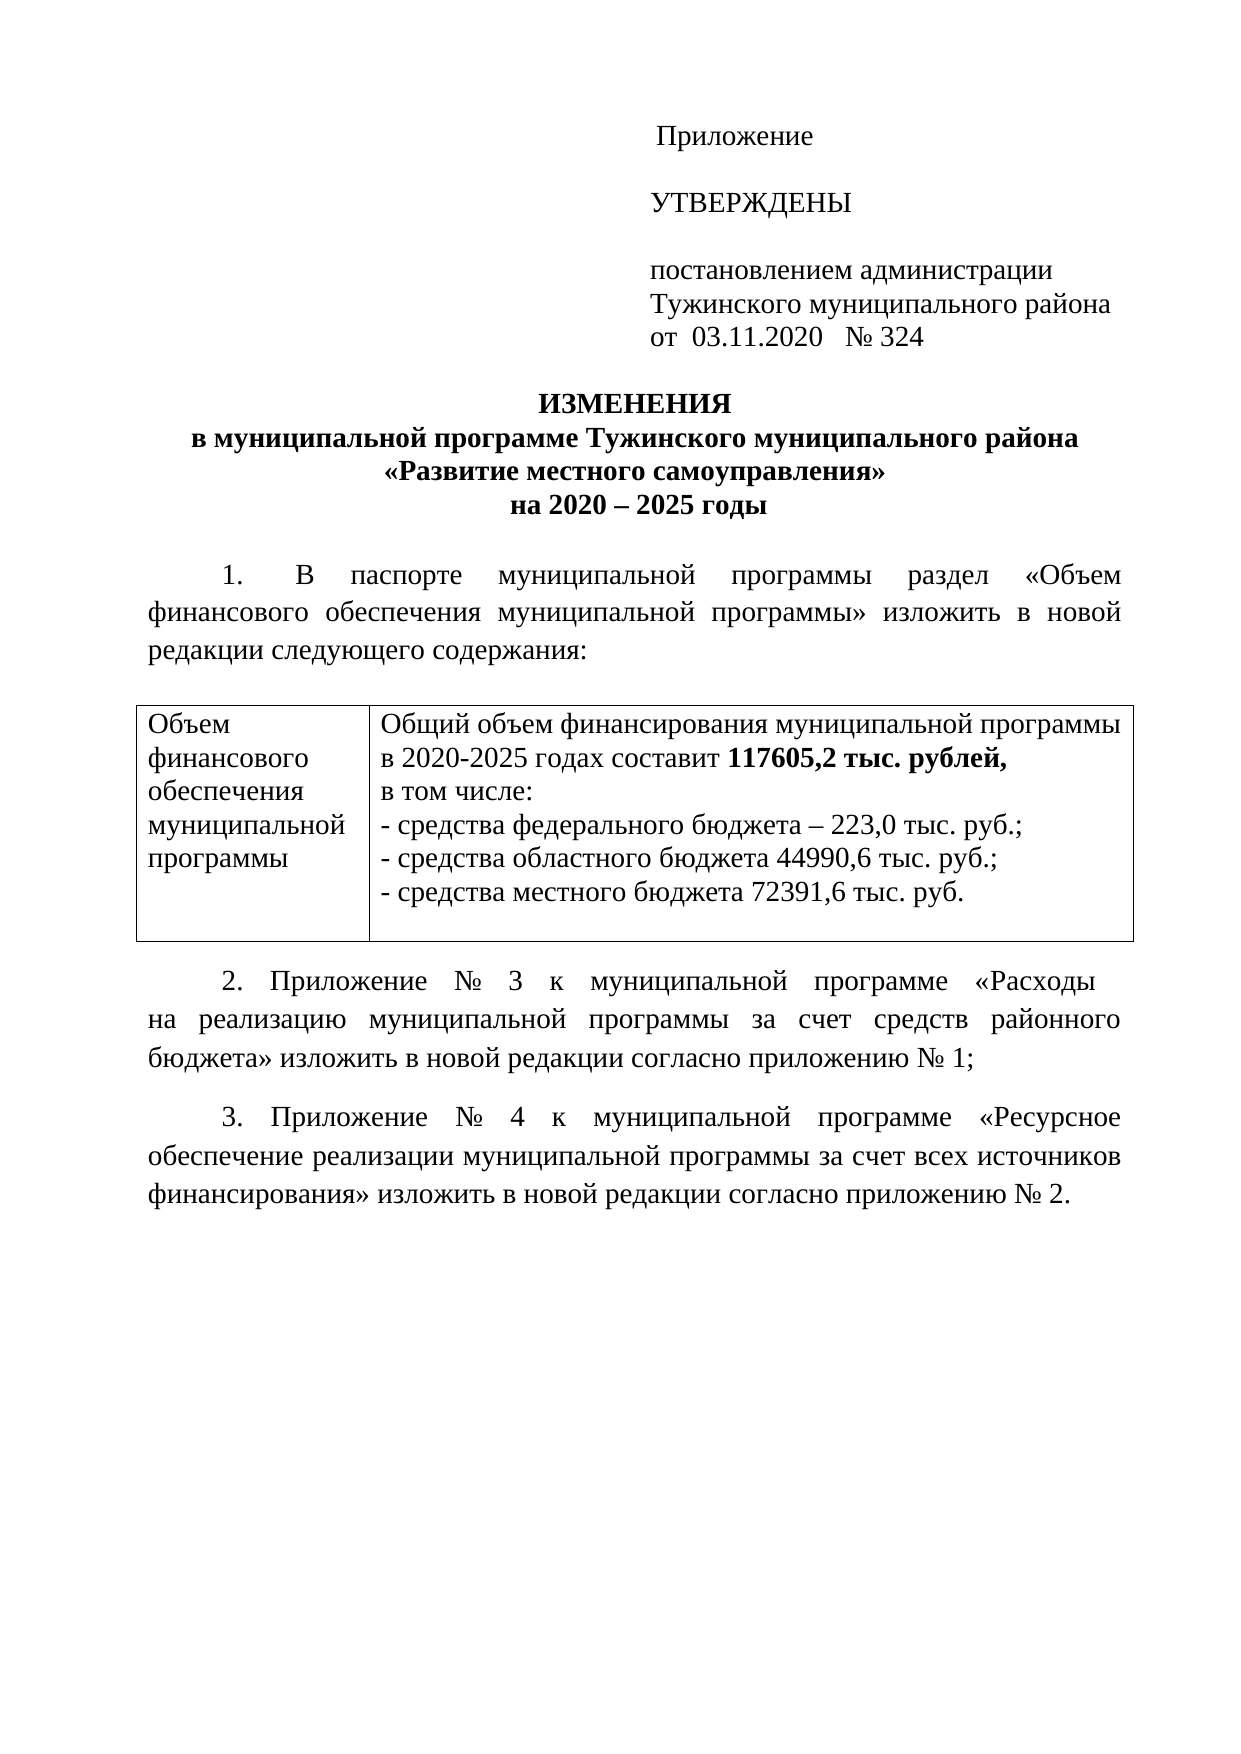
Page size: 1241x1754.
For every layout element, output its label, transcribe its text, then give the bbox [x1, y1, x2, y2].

table_header Объем финансового обеспечения муниципальной программы [137, 706, 369, 941]
list В паспорте муниципальной программы раздел «Объем финансового обеспечения муниципальной программы» изложить в новой редакции следующего содержания: [148, 554, 1122, 667]
table_header Общий объем финансирования муниципальной программы в 2020-2025 годах составит 117605,2 тыс. рублей, в том числе: - средства федерального бюджета – 223,0 тыс. руб.; - средства областного бюджета 44990,6 тыс. руб.; - средства местного бюджета 72391,6 тыс. руб. [370, 706, 1133, 941]
text в муниципальной программе Тужинского муниципального района «Развитие местного самоуправления» [148, 420, 1122, 487]
text Приложение [148, 118, 1122, 152]
text от 03.11.2020 № 324 [650, 319, 1122, 353]
text ИЗМЕНЕНИЯ [148, 386, 1122, 420]
subtitle 2. Приложение № 3 к муниципальной программе «Расходы на реализацию муниципальной программы за счет средств районного бюджета» изложить в новой редакции согласно приложению № 1; [148, 963, 1122, 1073]
text УТВЕРЖДЕНЫ [650, 185, 1122, 219]
text на 2020 – 2025 годы [148, 487, 1122, 521]
text постановлением администрации Тужинского муниципального района [650, 252, 1122, 319]
subtitle 3. Приложение № 4 к муниципальной программе «Ресурсное обеспечение реализации муниципальной программы за счет всех источников финансирования» изложить в новой редакции согласно приложению № 2. [148, 1099, 1122, 1210]
